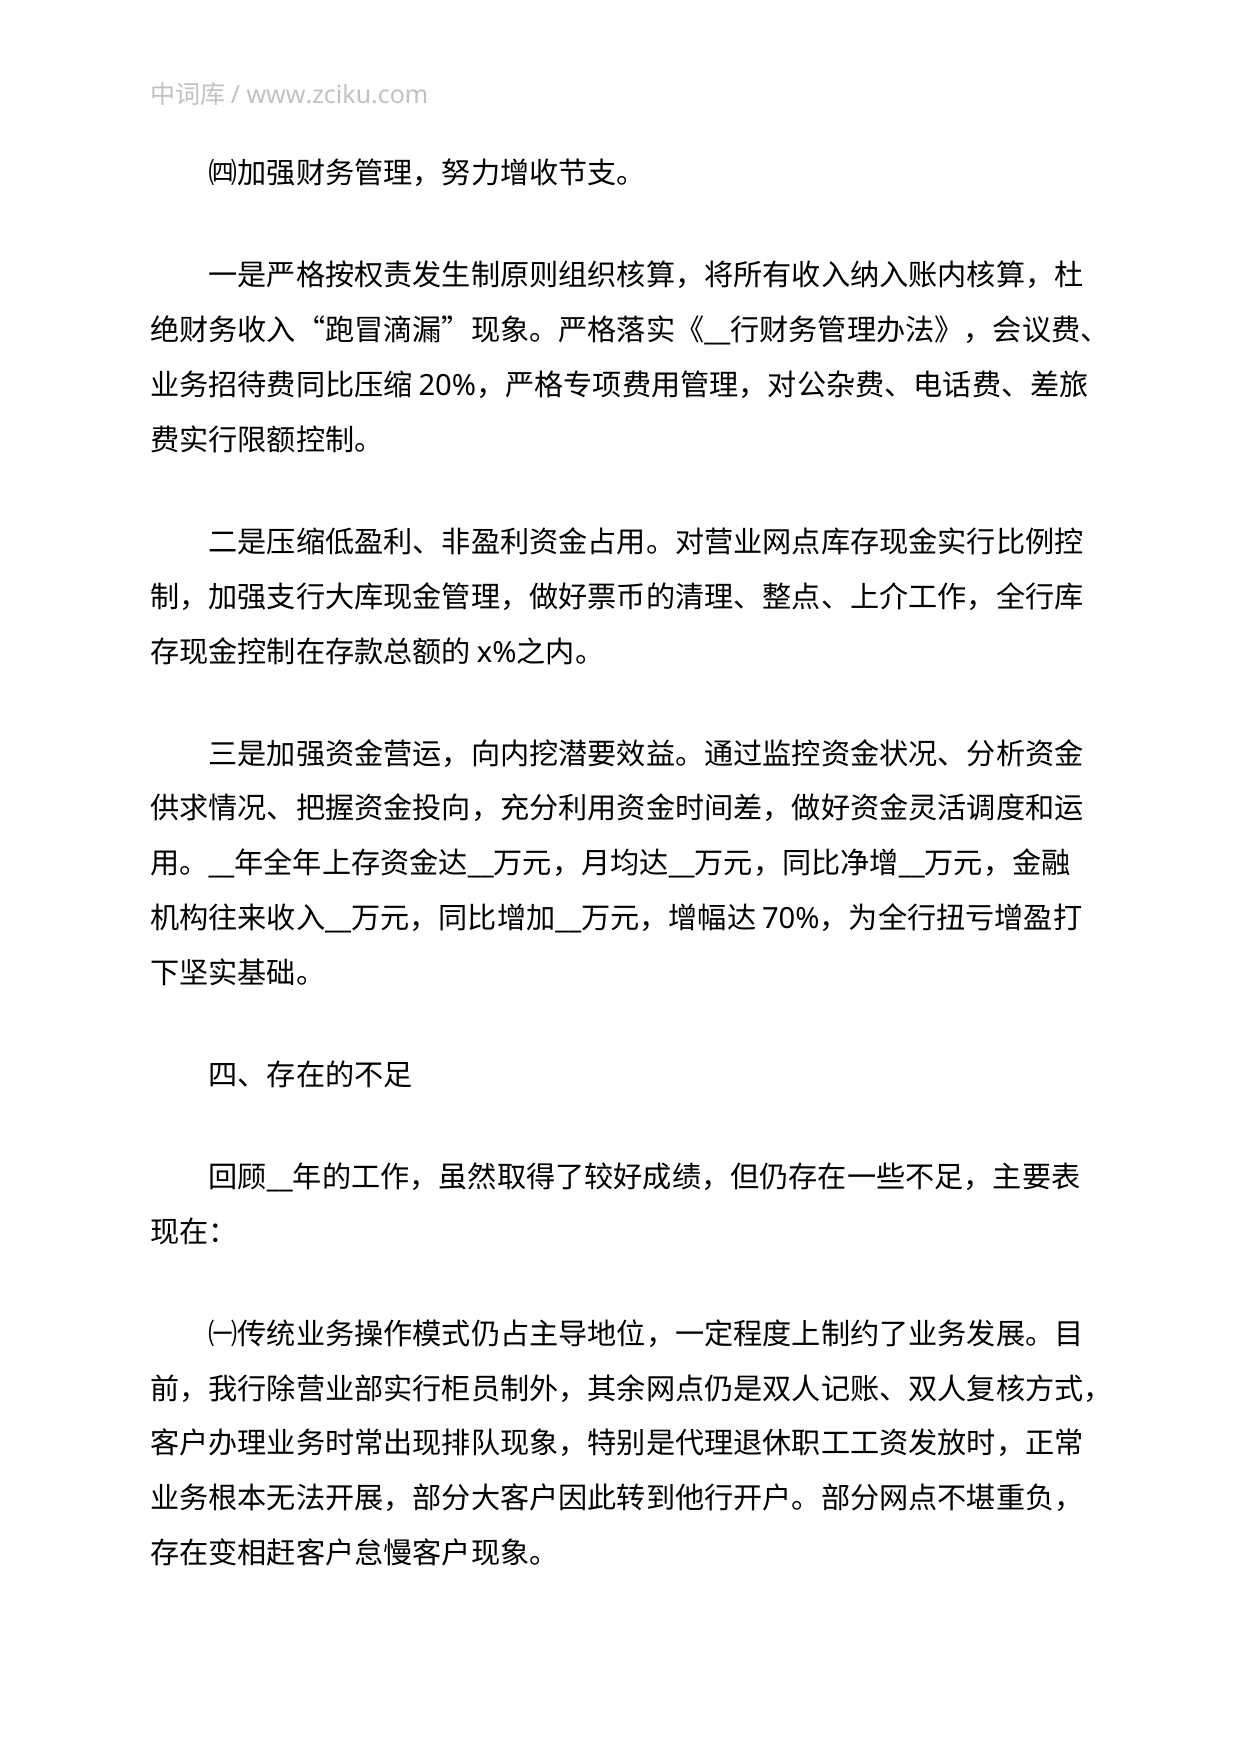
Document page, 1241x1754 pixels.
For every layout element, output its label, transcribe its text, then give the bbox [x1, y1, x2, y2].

text 一是严格按权责发生制原则组织核算，将所有收入纳入账内核算，杜绝财务收入“跑冒滴漏”现象。严格落实《__行财务管理办法》，会议费、业务招待费同比压缩20%，严格专项费用管理，对公杂费、电话费、差旅费实行限额控制。 [150, 252, 1090, 459]
text 三是加强资金营运，向内挖潜要效益。通过监控资金状况、分析资金供求情况、把握资金投向，充分利用资金时间差，做好资金灵活调度和运用。__年全年上存资金达__万元，月均达__万元，同比净增__万元，金融机构往来收入__万元，同比增加__万元，增幅达70%，为全行扭亏增盈打下坚实基础。 [150, 730, 1090, 992]
text ㈠传统业务操作模式仍占主导地位，一定程度上制约了业务发展。目前，我行除营业部实行柜员制外，其余网点仍是双人记账、双人复核方式，客户办理业务时常出现排队现象，特别是代理退休职工工资发放时，正常业务根本无法开展，部分大客户因此转到他行开户。部分网点不堪重负，存在变相赶客户怠慢客户现象。 [150, 1310, 1090, 1572]
text 回顾__年的工作，虽然取得了较好成绩，但仍存在一些不足，主要表现在： [150, 1153, 1090, 1251]
text ㈣加强财务管理，努力增收节支。 [150, 150, 1090, 192]
text 四、存在的不足 [150, 1052, 1090, 1094]
text 二是压缩低盈利、非盈利资金占用。对营业网点库存现金实行比例控制，加强支行大库现金管理，做好票币的清理、整点、上介工作，全行库存现金控制在存款总额的x%之内。 [150, 518, 1090, 671]
